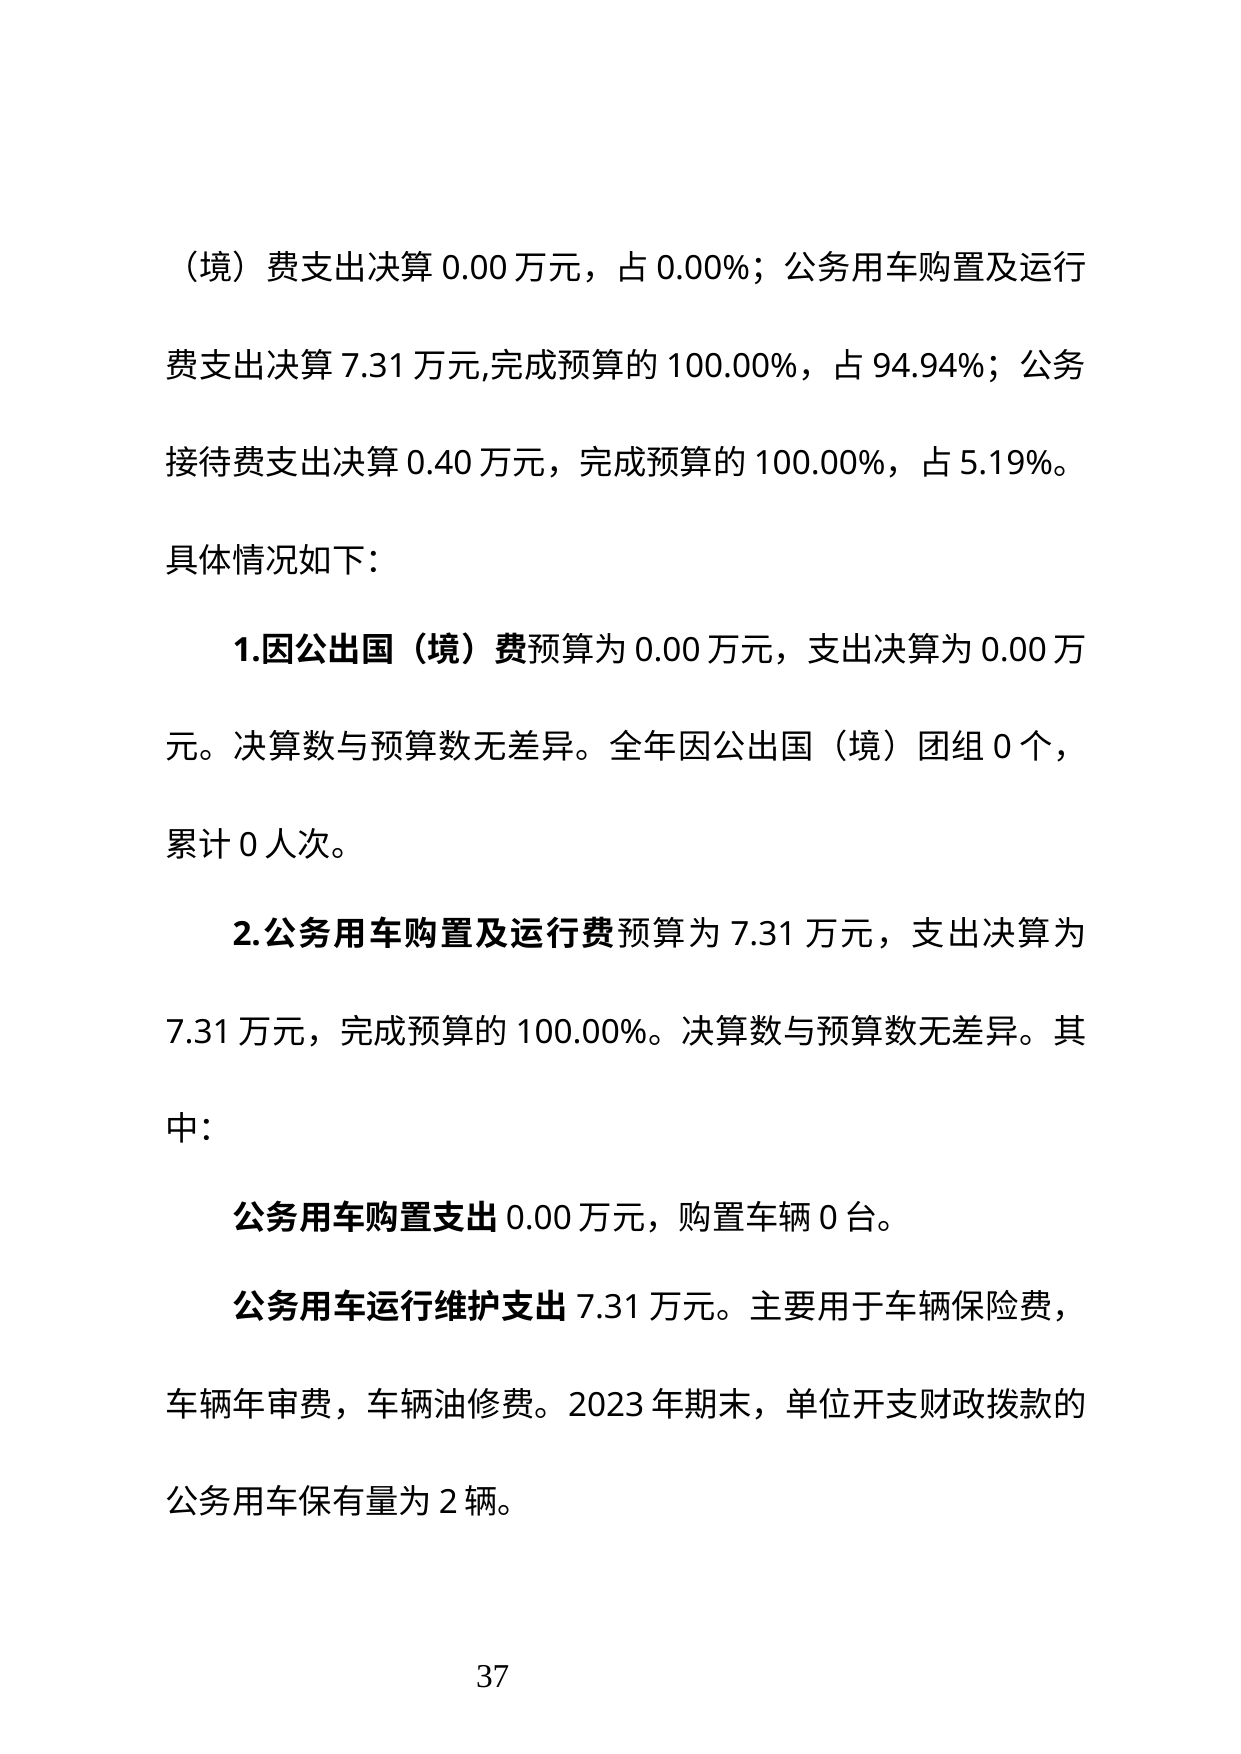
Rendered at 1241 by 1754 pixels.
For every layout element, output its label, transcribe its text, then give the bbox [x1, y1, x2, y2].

text 公务用车购置支出0.00万元，购置车辆0台。 [165, 1183, 1087, 1248]
text 1.因公出国（境）费预算为0.00万元，支出决算为0.00万元。决算数与预算数无差异。全年因公出国（境）团组0个，累计0人次。 [165, 614, 1087, 874]
text 2.公务用车购置及运行费预算为7.31万元，支出决算为7.31万元，完成预算的100.00%。决算数与预算数无差异。其中： [165, 899, 1087, 1159]
text 公务用车运行维护支出7.31万元。主要用于车辆保险费，车辆年审费，车辆油修费。2023年期末，单位开支财政拨款的公务用车保有量为2辆。 [165, 1272, 1087, 1532]
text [165, 233, 1087, 590]
